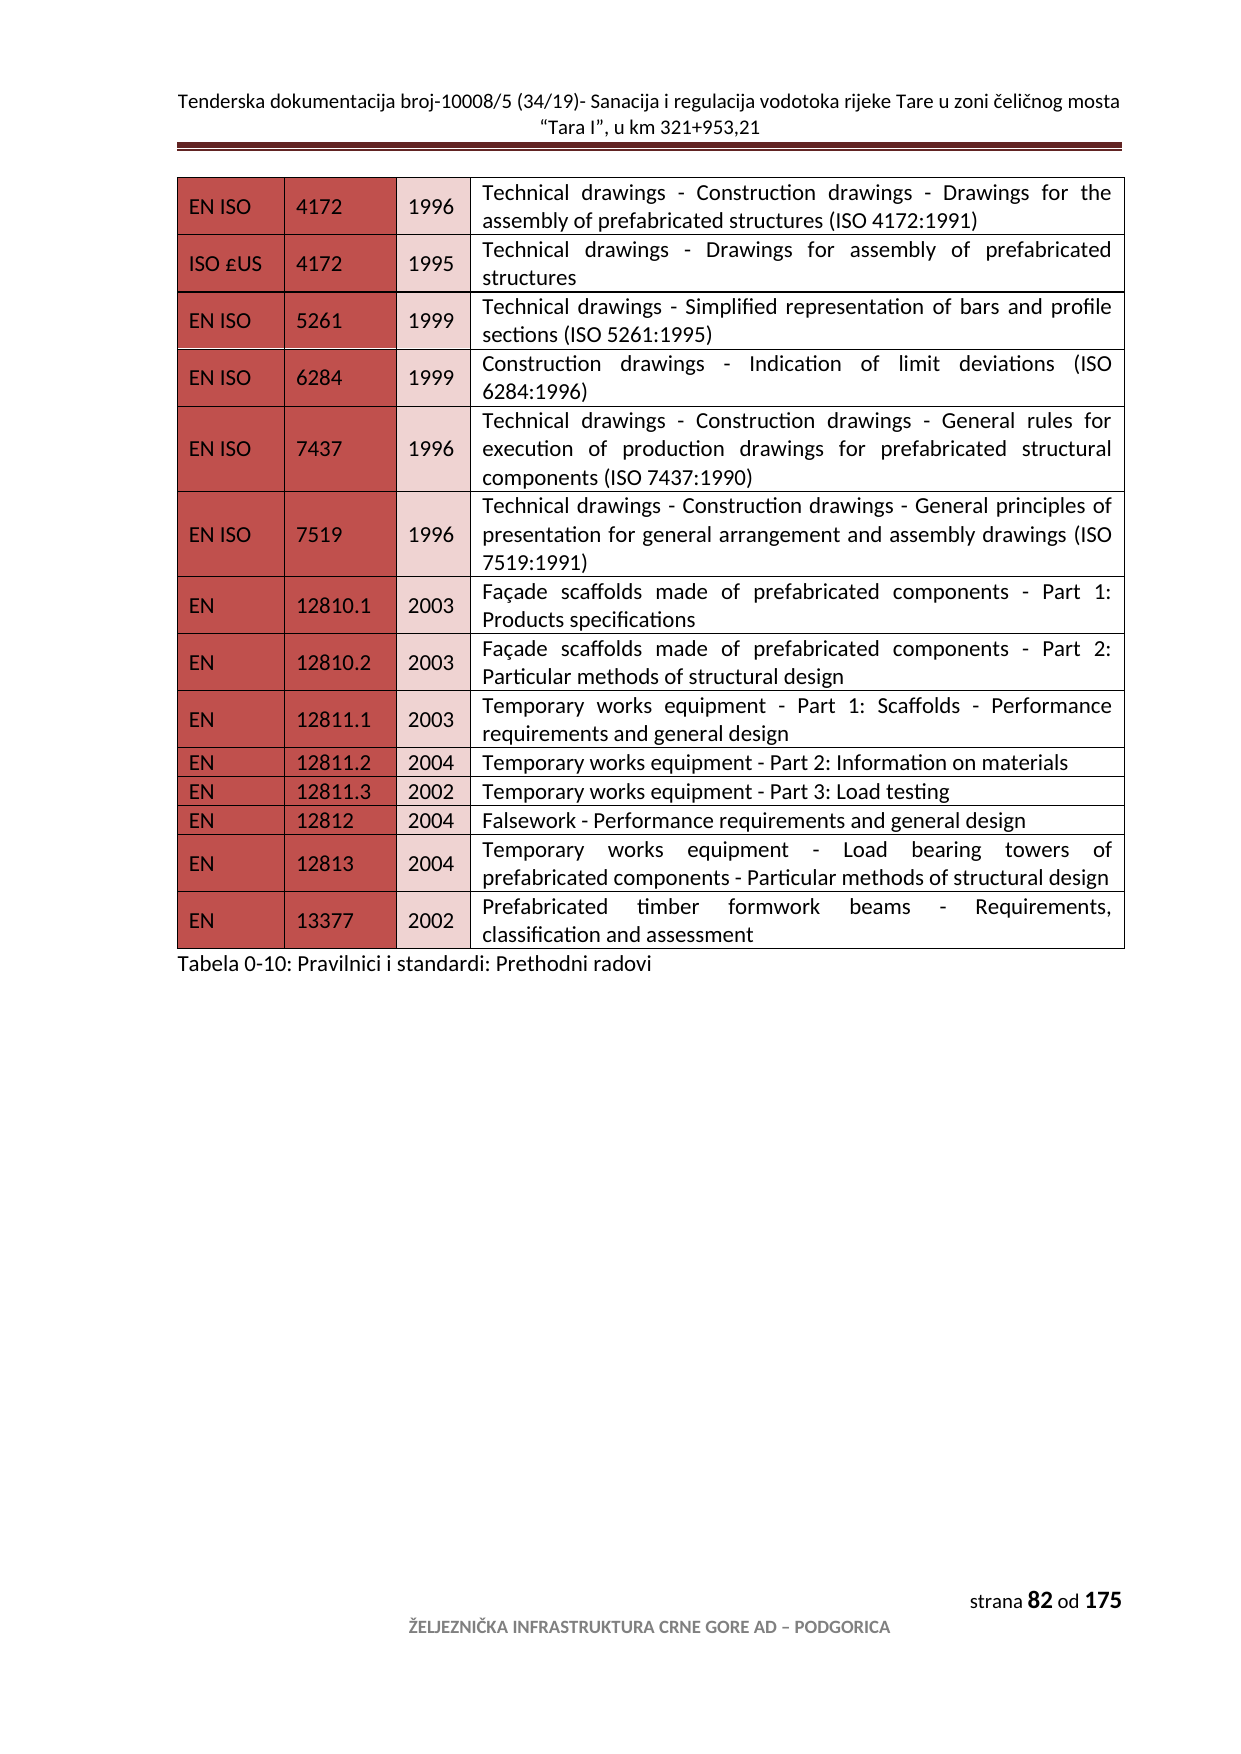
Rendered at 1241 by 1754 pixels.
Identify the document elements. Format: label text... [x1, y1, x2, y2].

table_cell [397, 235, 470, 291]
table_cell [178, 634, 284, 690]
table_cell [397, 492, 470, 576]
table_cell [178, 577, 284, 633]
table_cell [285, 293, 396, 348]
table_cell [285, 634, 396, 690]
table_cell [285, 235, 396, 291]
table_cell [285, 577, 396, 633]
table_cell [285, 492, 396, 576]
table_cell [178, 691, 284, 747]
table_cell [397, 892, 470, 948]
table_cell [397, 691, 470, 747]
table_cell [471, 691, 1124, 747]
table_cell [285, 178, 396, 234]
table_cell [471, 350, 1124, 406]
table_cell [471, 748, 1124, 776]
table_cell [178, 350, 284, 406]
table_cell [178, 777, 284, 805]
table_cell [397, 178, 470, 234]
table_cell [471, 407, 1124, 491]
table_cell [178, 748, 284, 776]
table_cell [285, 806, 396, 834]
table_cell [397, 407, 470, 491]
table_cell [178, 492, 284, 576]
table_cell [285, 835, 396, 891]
text Tabela 0-10: Pravilnici i standardi: Prethodni radovi [177, 949, 1122, 977]
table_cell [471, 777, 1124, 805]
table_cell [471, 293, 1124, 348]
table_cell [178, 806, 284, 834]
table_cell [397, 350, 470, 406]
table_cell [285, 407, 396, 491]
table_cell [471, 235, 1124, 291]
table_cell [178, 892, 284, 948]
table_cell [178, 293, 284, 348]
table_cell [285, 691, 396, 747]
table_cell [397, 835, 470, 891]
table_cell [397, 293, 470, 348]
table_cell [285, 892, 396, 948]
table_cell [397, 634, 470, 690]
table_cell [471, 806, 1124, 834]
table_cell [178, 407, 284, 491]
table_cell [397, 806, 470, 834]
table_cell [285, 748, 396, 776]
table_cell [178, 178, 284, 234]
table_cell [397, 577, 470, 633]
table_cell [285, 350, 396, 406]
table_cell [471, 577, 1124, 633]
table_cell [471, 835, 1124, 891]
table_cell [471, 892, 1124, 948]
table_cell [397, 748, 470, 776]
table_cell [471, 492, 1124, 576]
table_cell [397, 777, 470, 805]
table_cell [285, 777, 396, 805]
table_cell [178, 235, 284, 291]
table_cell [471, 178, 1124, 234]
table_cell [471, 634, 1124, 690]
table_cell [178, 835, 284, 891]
